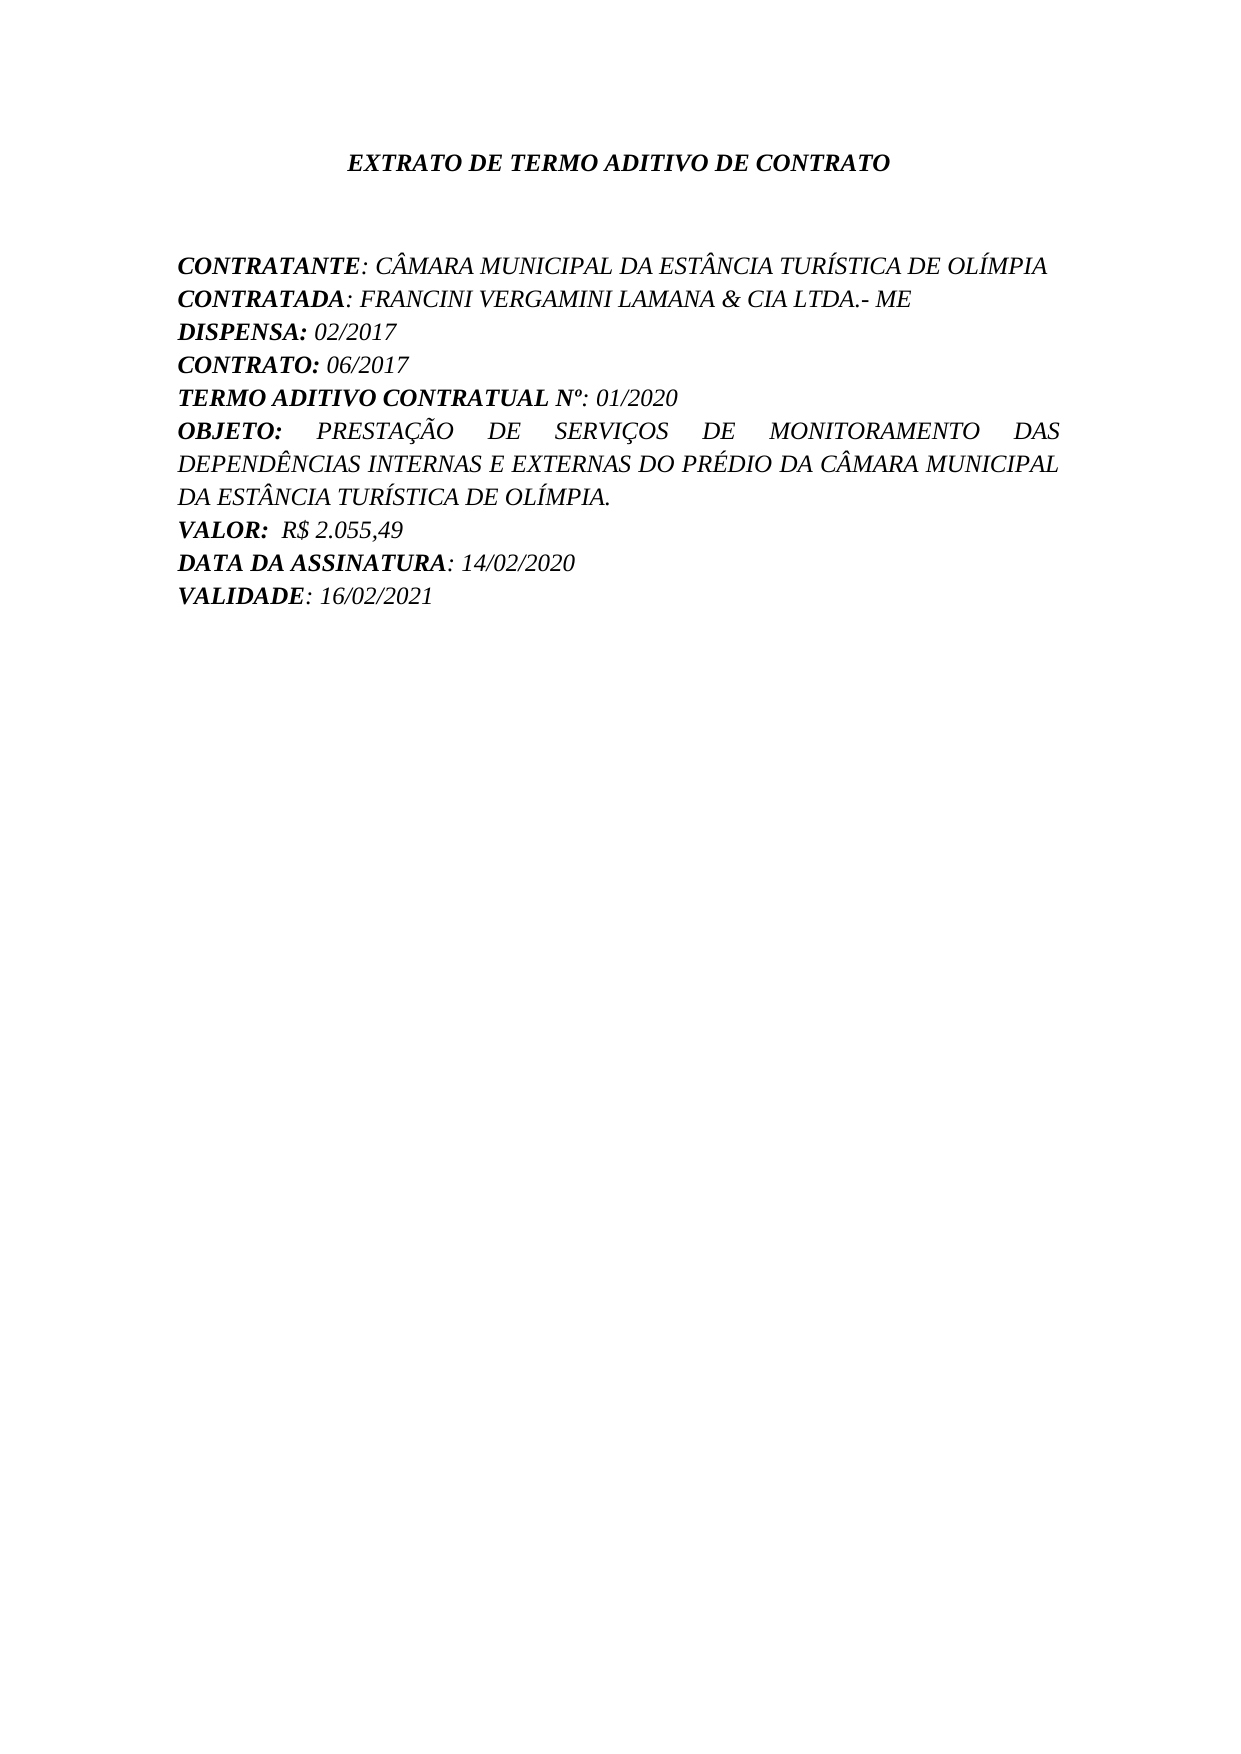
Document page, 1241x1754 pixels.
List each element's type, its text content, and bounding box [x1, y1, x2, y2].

text CONTRATANTE: CÂMARA MUNICIPAL DA ESTÂNCIA TURÍSTICA DE OLÍMPIA [177, 251, 1063, 280]
text CONTRATADA: FRANCINI VERGAMINI LAMANA & CIA LTDA.- ME [177, 284, 1063, 313]
text VALIDADE: 16/02/2021 [177, 581, 1063, 610]
text DISPENSA: 02/2017 [177, 317, 1063, 346]
text TERMO ADITIVO CONTRATUAL Nº: 01/2020 [177, 383, 1063, 412]
text VALOR: R$ 2.055,49 [177, 515, 1063, 544]
text EXTRATO DE TERMO ADITIVO DE CONTRATO [177, 148, 1063, 176]
text DATA DA ASSINATURA: 14/02/2020 [177, 548, 1063, 577]
text OBJETO: PRESTAÇÃO DE SERVIÇOS DE MONITORAMENTO DAS DEPENDÊNCIAS INTERNAS E EXTERNAS DO PRÉDIO DA CÂMARA MUNICIPAL DA ESTÂNCIA TURÍSTICA DE OLÍMPIA. [177, 416, 1063, 511]
text CONTRATO: 06/2017 [177, 350, 1063, 379]
